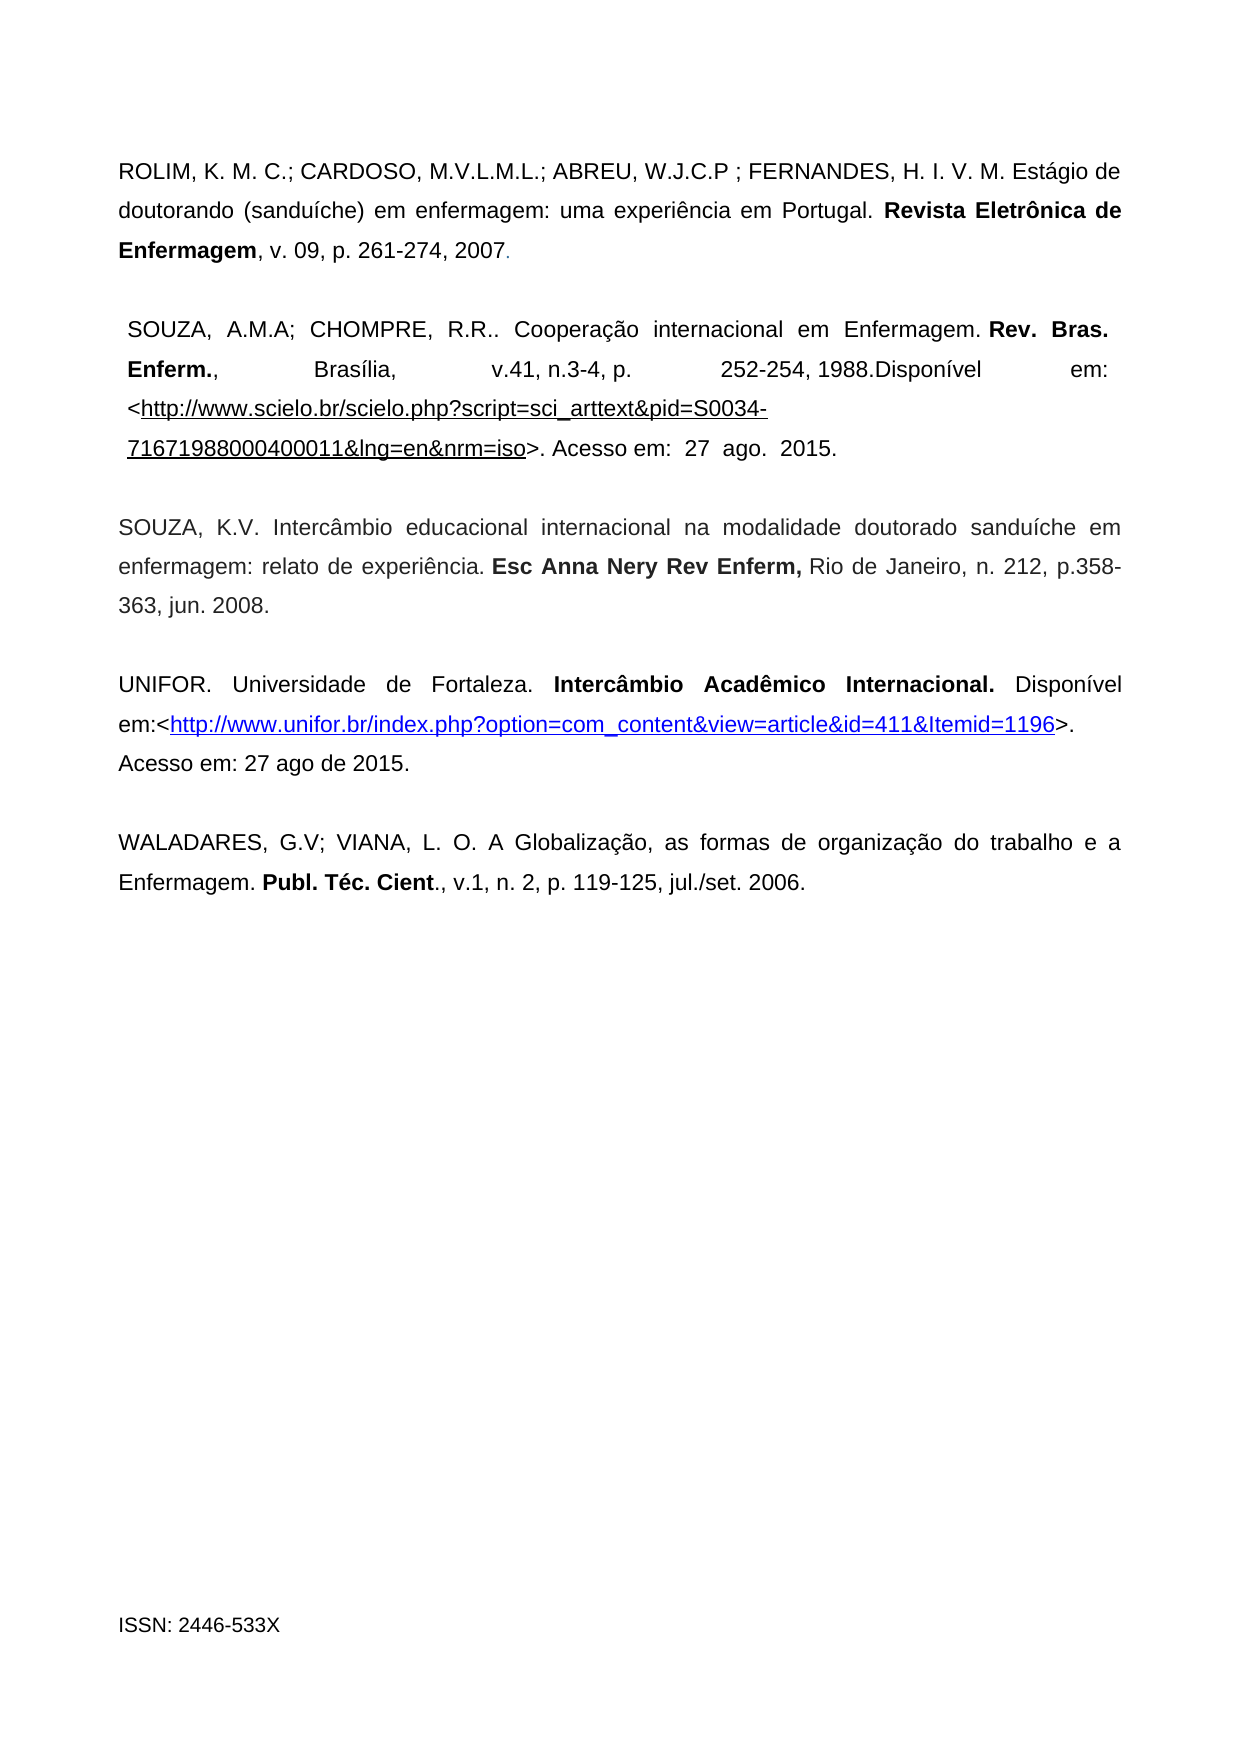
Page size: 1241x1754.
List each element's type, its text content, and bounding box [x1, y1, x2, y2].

text WALADARES, G.V; VIANA, L. O. A Globalização, as formas de organização do trabalho e a Enfermagem. Publ. Téc. Cient., v.1, n. 2, p. 119-125, jul./set. 2006. [118, 829, 1122, 895]
text ROLIM, K. M. C.; CARDOSO, M.V.L.M.L.; ABREU, W.J.C.P ; FERNANDES, H. I. V. M. Estágio de doutorando (sanduíche) em enfermagem: uma experiência em Portugal. Revista Eletrônica de Enfermagem, v. 09, p. 261-274, 2007. [118, 118, 1122, 197]
text UNIFOR. Universidade de Fortaleza. Intercâmbio Acadêmico Internacional. Disponível em:<http://www.unifor.br/index.php?option=com_content&view=article&id=411&Itemid=1196>. Acesso em: 27 ago de 2015. [118, 671, 1122, 777]
text SOUZA, K.V. Intercâmbio educacional internacional na modalidade doutorado sanduíche em enfermagem: relato de experiência. Esc Anna Nery Rev Enferm, Rio de Janeiro, n. 212, p.358-363, jun. 2008. [118, 540, 1122, 619]
text ROLIM, K. M. C.; CARDOSO, M.V.L.M.L.; ABREU, W.J.C.P ; FERNANDES, H. I. V. M. Estágio de doutorando (sanduíche) em enfermagem: uma experiência em Portugal. Revista Eletrônica de Enfermagem, v. 09, p. 261-274, 2007. [118, 223, 1122, 263]
text SOUZA, A.M.A; CHOMPRE, R.R.. Cooperação internacional em Enfermagem. Rev. Bras. Enferm., Brasília, v.41, n.3-4, p. 252-254, 1988.Disponível em: <http://www.scielo.br/scielo.php?script=sci_arttext&pid=S0034-71671988000400011&lng=en&nrm=iso>. Acesso em: 27 ago. 2015. [127, 316, 1108, 461]
